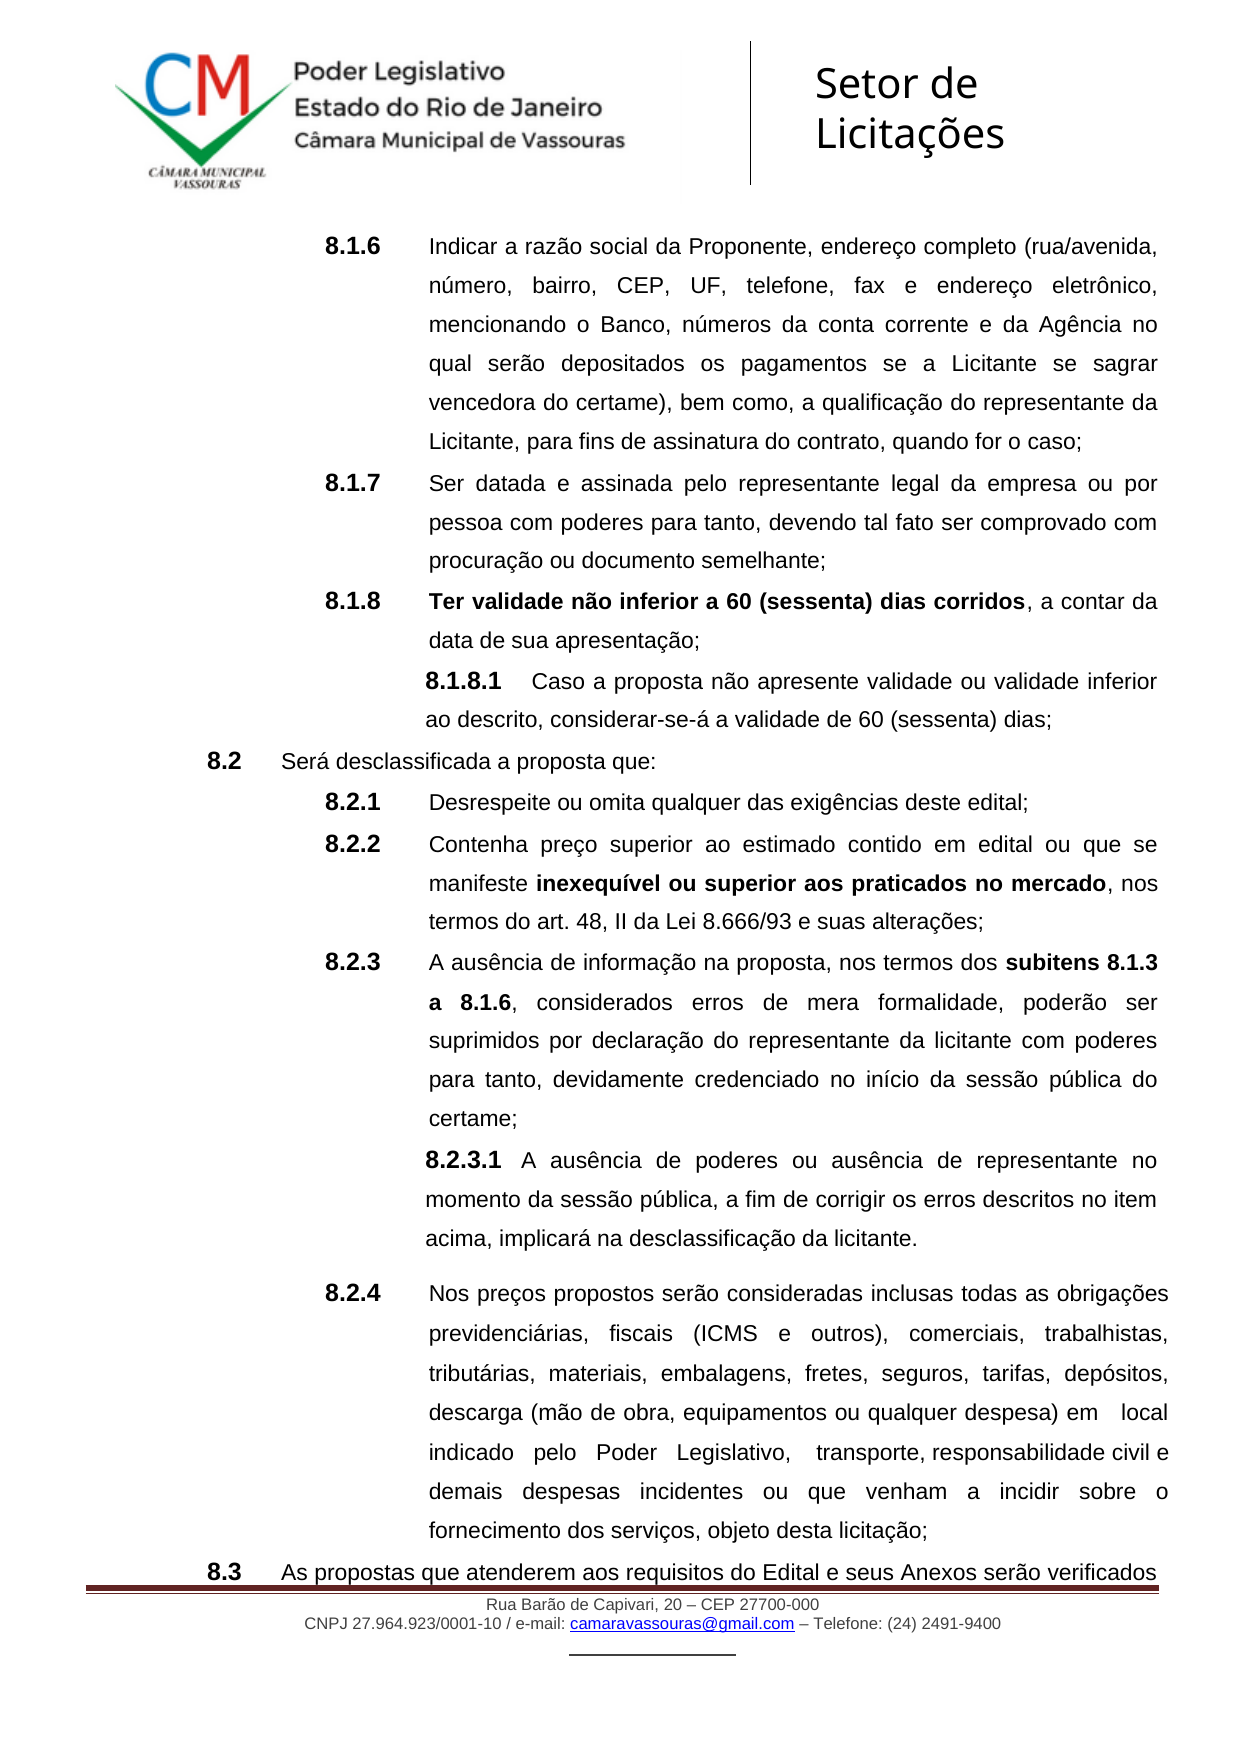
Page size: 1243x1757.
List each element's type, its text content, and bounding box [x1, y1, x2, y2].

list A ausência de poderes ou ausência de representante no momento da sessão pública, a fim de corrigir os erros descritos no item acima, implicará na desclassificação da licitante. [425, 1145, 1158, 1251]
list Ter validade não inferior a 60 (sessenta) dias corridos, a contar da data de sua apresentação; [325, 586, 1158, 653]
list Indicar a razão social da Proponente, endereço completo (rua/avenida, número, bairro, CEP, UF, telefone, fax e endereço eletrônico, mencionando o Banco, números da conta corrente e da Agência no qual serão depositados os pagamentos se a Licitante se sagrar vencedora do certame), bem como, a qualificação do representante da Licitante, para fins de assinatura do contrato, quando for o caso; [325, 231, 1158, 455]
list Contenha preço superior ao estimado contido em edital ou que se manifeste inexequível ou superior aos praticados no mercado, nos termos do art. 48, II da Lei 8.666/93 e suas alterações; [325, 829, 1158, 934]
picture [115, 50, 683, 204]
list Nos preços propostos serão consideradas inclusas todas as obrigações previdenciárias, fiscais (ICMS e outros), comerciais, trabalhistas, tributárias, materiais, embalagens, fretes, seguros, tarifas, depósitos, descarga (mão de obra, equipamentos ou qualquer despesa) em local indicado pelo Poder Legislativo, transporte, responsabilidade civil e demais despesas incidentes ou que venham a incidir sobre o fornecimento dos serviços, objeto desta licitação; [325, 1278, 1169, 1544]
list Caso a proposta não apresente validade ou validade inferior ao descrito, considerar-se-á a validade de 60 (sessenta) dias; [425, 666, 1158, 733]
list Desrespeite ou omita qualquer das exigências deste edital; [325, 787, 1176, 816]
list Será desclassificada a proposta que: [207, 746, 1176, 775]
list Ser datada e assinada pelo representante legal da empresa ou por pessoa com poderes para tanto, devendo tal fato ser comprovado com procuração ou documento semelhante; [325, 468, 1158, 573]
list A ausência de informação na proposta, nos termos dos subitens 8.1.3 a 8.1.6, considerados erros de mera formalidade, poderão ser suprimidos por declaração do representante da licitante com poderes para tanto, devidamente credenciado no início da sessão pública do certame; [325, 947, 1158, 1132]
